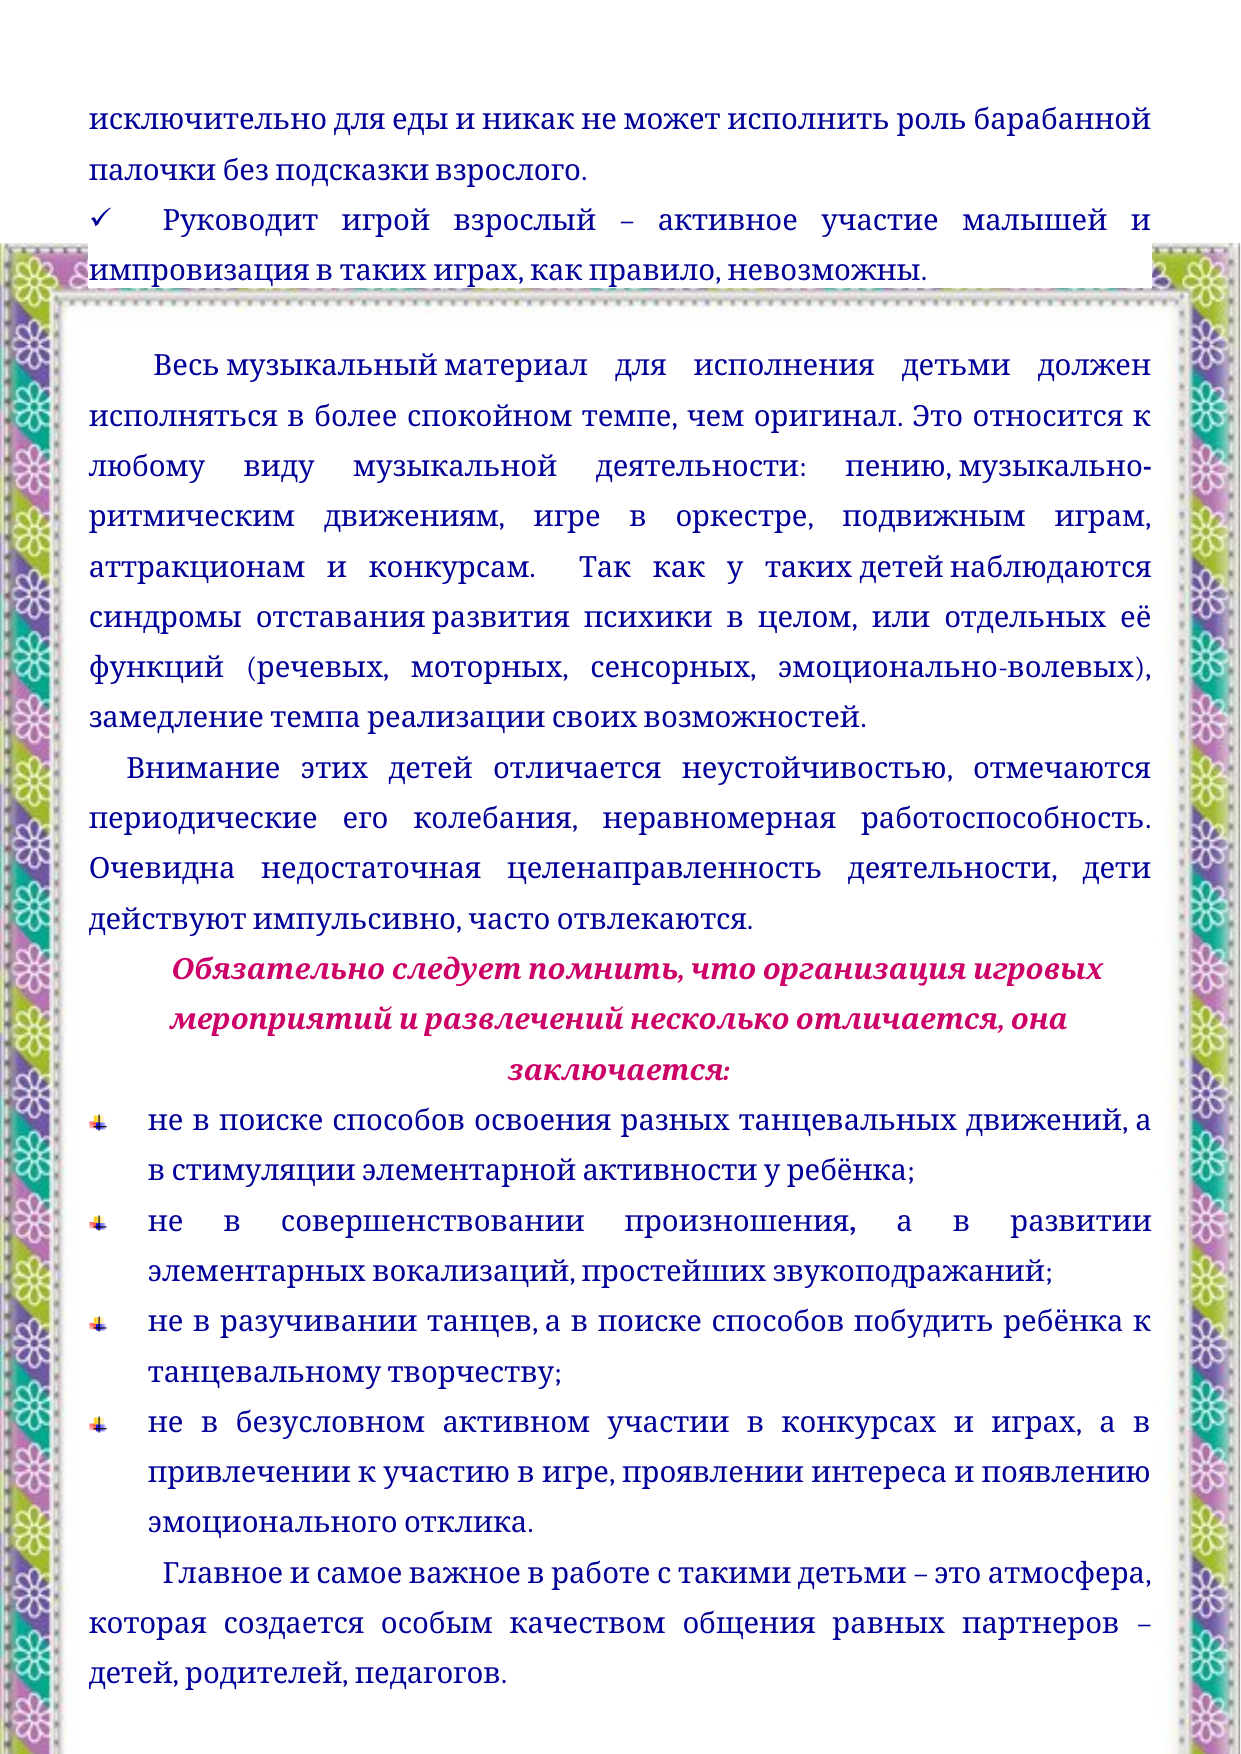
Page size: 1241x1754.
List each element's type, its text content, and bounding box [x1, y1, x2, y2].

list не в разучивании танцев, а в поиске способов побудить ребёнка к танцевальному творчеству; [88, 1305, 1152, 1389]
list не в совершенствовании произношения, а в развитии элементарных вокализаций, простейших звукоподражаний; [88, 1205, 1152, 1289]
text Главное и самое важное в работе с такими детьми – это атмосфера, которая создается особым качеством общения равных партнеров – детей, родителей, педагогов. [88, 1557, 1152, 1691]
text Обязательно следует помнить, что организация игровых мероприятий и развлечений несколько отличается, она заключается: [88, 953, 1152, 1087]
text Внимание этих детей отличается неустойчивостью, отмечаются периодические его колебания, неравномерная работоспособность. Очевидна недостаточная целенаправленность деятельности, дети действуют импульсивно, часто отвлекаются. [88, 752, 1152, 936]
list не в безусловном активном участии в конкурсах и играх, а в привлечении к участию в игре, проявлении интереса и появлению эмоционального отклика. [88, 1406, 1152, 1540]
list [88, 103, 1152, 187]
text Весь музыкальный материал для исполнения детьми должен исполняться в более спокойном темпе, чем оригинал. Это относится к любому виду музыкальной деятельности: пению, музыкально-ритмическим движениям, игре в оркестре, подвижным играм, аттракционам и конкурсам. Так как у таких детей наблюдаются синдромы отставания развития психики в целом, или отдельных её функций (речевых, моторных, сенсорных, эмоционально-волевых), замедление темпа реализации своих возможностей. [88, 349, 1152, 510]
list Руководит игрой взрослый – активное участие малышей и импровизация в таких играх, как правило, невозможны. [88, 204, 1152, 288]
list не в поиске способов освоения разных танцевальных движений, а в стимуляции элементарной активности у ребёнка; [88, 1104, 1152, 1188]
text Весь музыкальный материал для исполнения детьми должен исполняться в более спокойном темпе, чем оригинал. Это относится к любому виду музыкальной деятельности: пению, музыкально-ритмическим движениям, игре в оркестре, подвижным играм, аттракционам и конкурсам. Так как у таких детей наблюдаются синдромы отставания развития психики в целом, или отдельных её функций (речевых, моторных, сенсорных, эмоционально-волевых), замедление темпа реализации своих возможностей. [88, 512, 1152, 735]
picture [0, 243, 1241, 1754]
